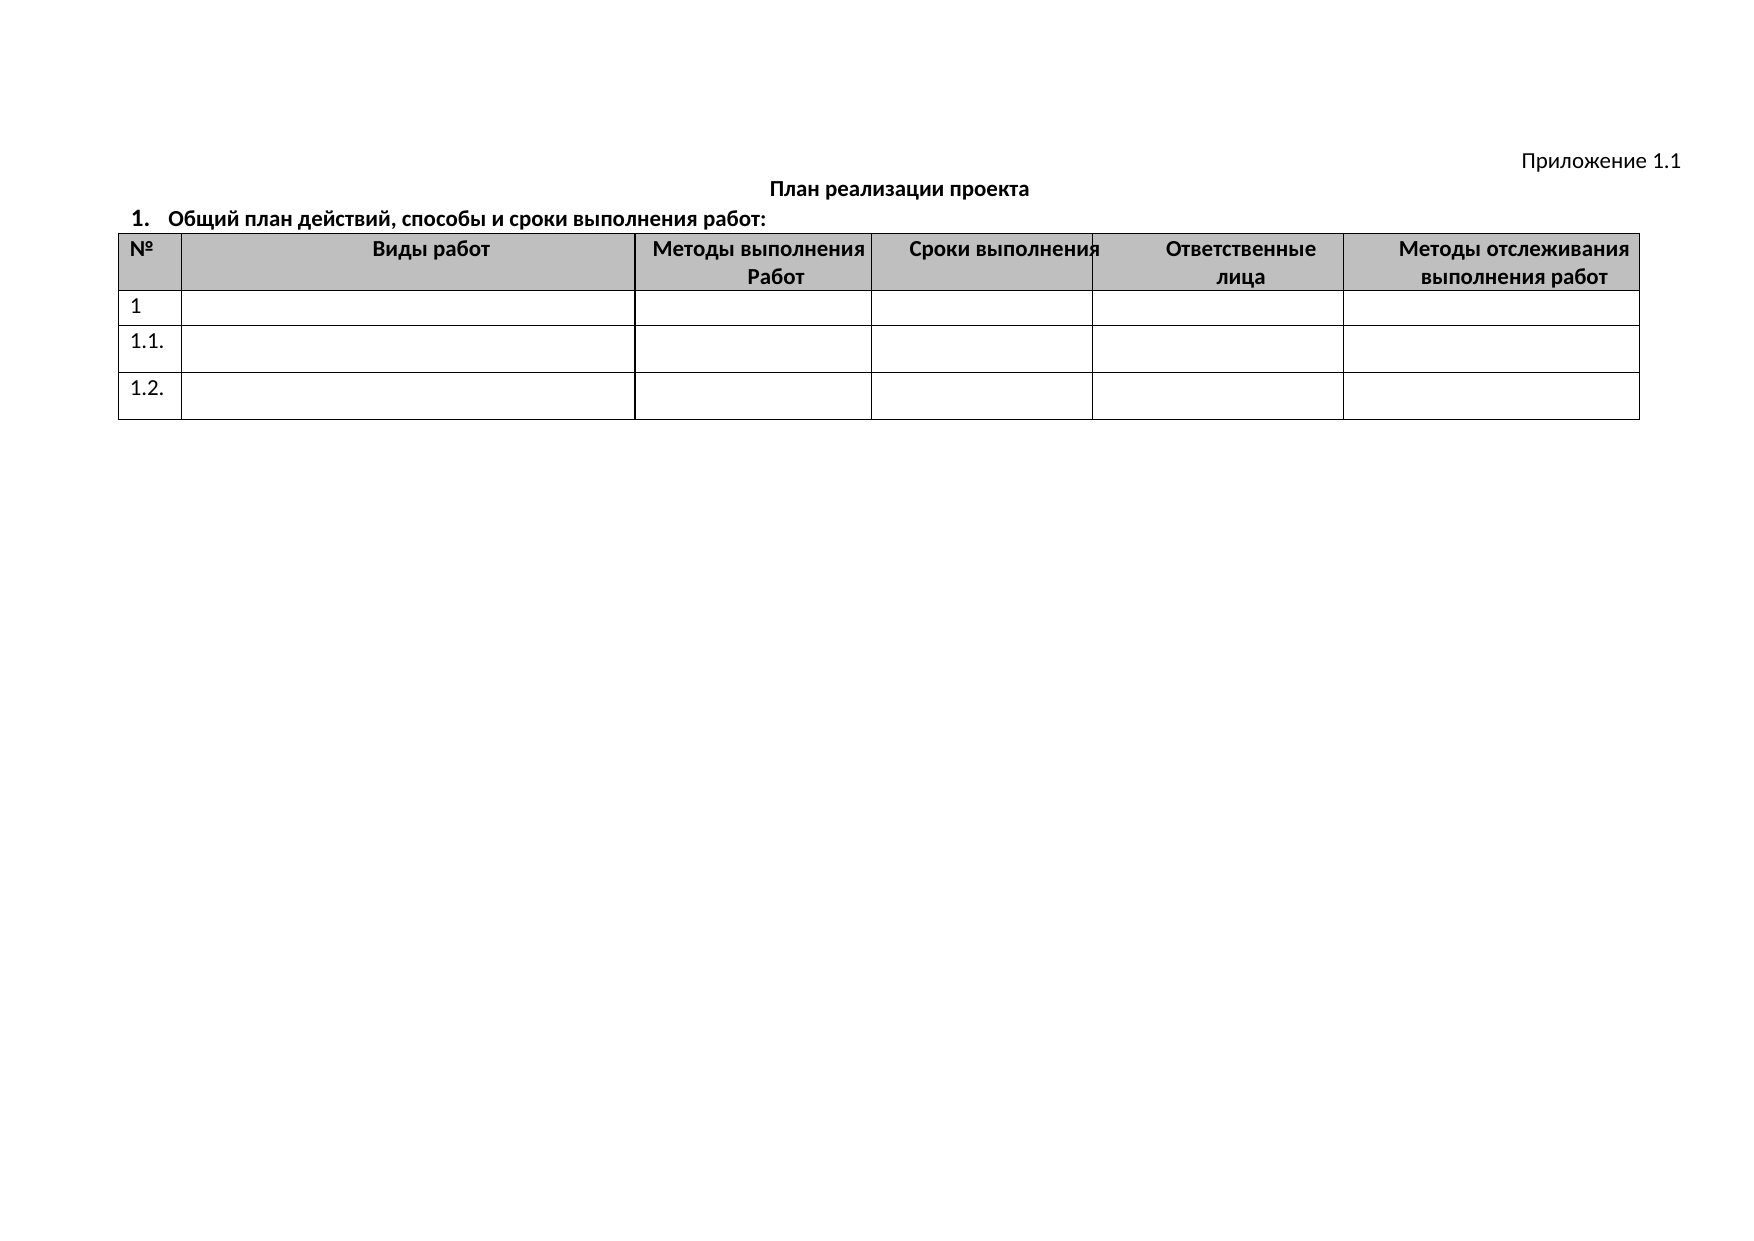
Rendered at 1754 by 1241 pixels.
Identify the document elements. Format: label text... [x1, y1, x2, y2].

table_cell [636, 373, 871, 419]
list Общий план действий, способы и сроки выполнения работ: [131, 202, 1681, 233]
table_cell [872, 373, 1092, 419]
table_cell [182, 373, 634, 419]
text Приложение 1.1 [118, 146, 1681, 174]
table_cell [1344, 373, 1639, 419]
table_cell [1093, 326, 1343, 372]
table_cell [1344, 291, 1639, 325]
table_header Сроки выполнения [872, 234, 1092, 290]
table_cell [872, 326, 1092, 372]
table_cell [1093, 373, 1343, 419]
table_cell [1093, 291, 1343, 325]
table_header Методы выполнения Работ [636, 234, 871, 290]
table_header № [119, 234, 181, 290]
table_header Методы отслеживания выполнения работ [1344, 234, 1639, 290]
table_cell 1.2. [119, 373, 181, 419]
table_cell [636, 326, 871, 372]
table_header Виды работ [182, 234, 634, 290]
table_header Ответственные лица [1093, 234, 1343, 290]
table_cell [182, 291, 634, 325]
table_cell 1.1. [119, 326, 181, 372]
table_cell [1344, 326, 1639, 372]
text План реализации проекта [118, 174, 1681, 202]
table_cell [182, 326, 634, 372]
table_cell 1 [119, 291, 181, 325]
table_cell [636, 291, 871, 325]
table_cell [872, 291, 1092, 325]
